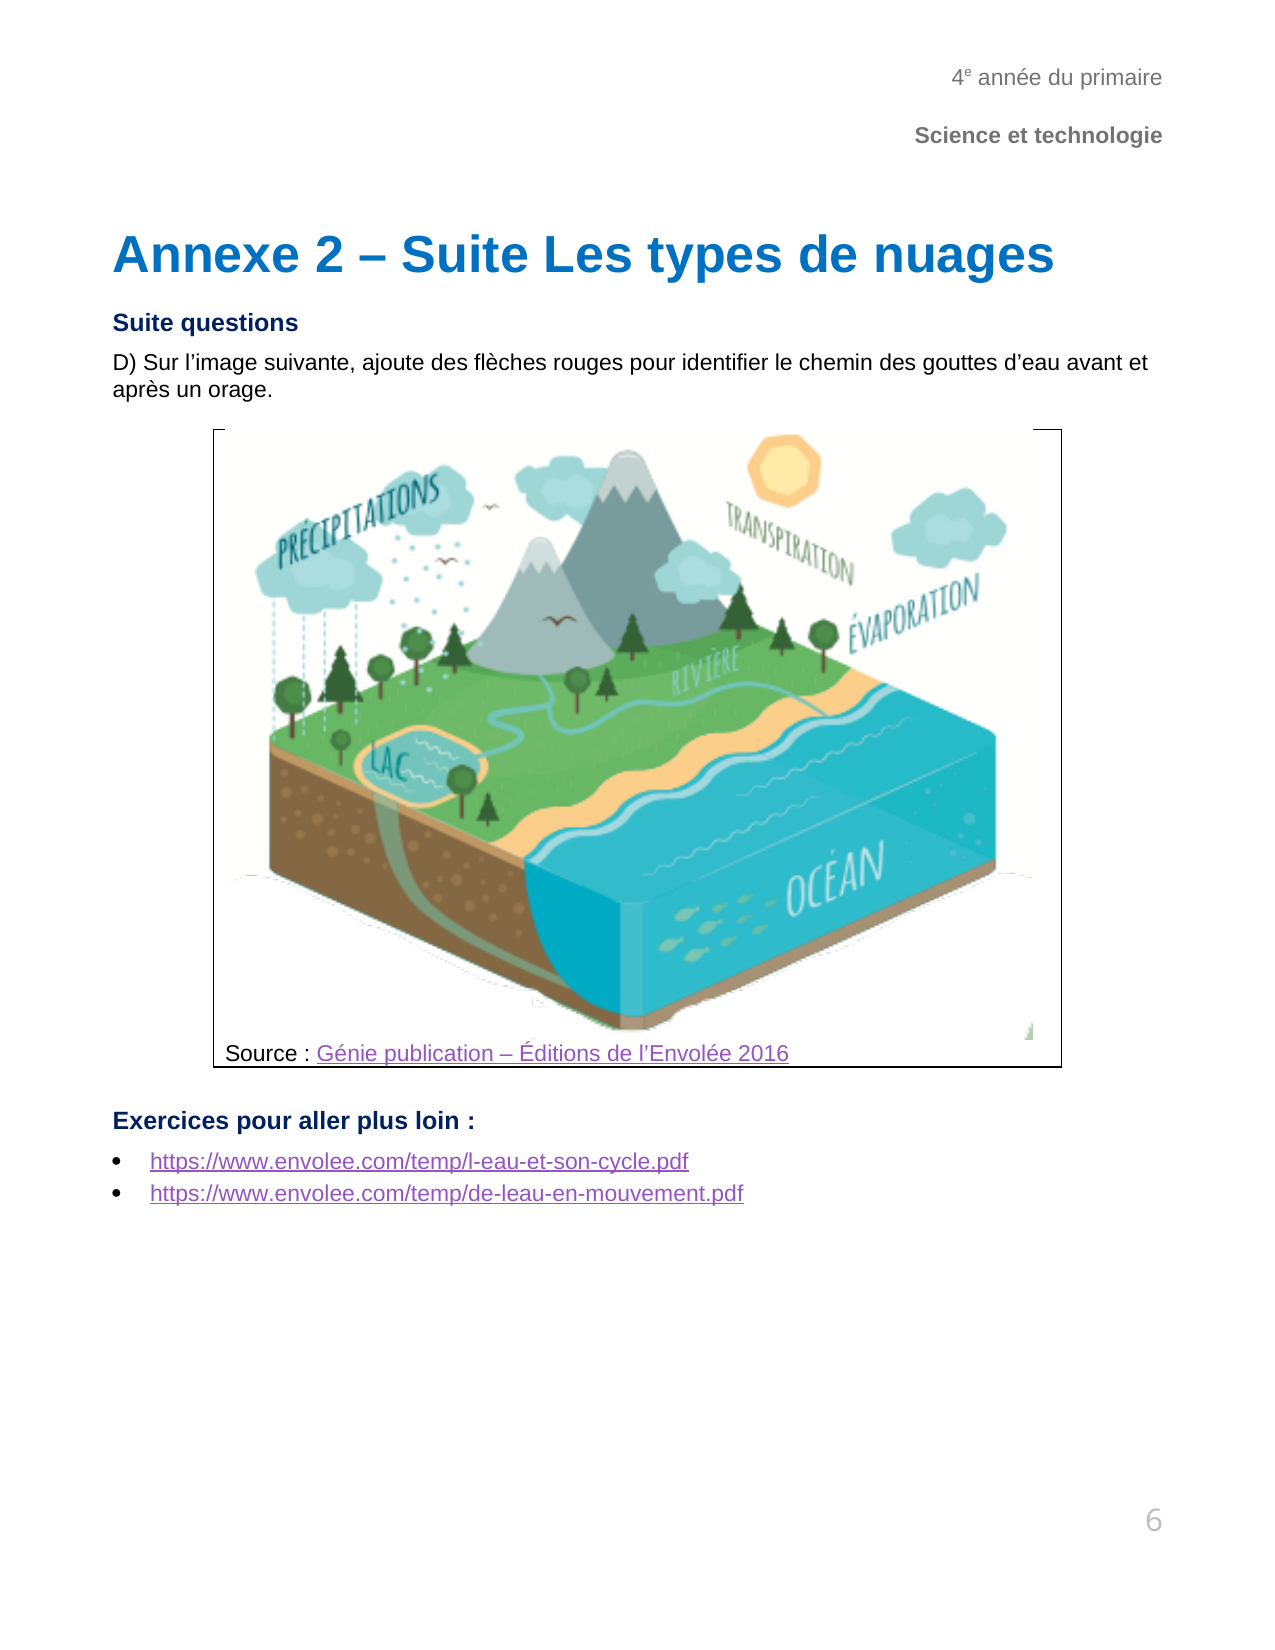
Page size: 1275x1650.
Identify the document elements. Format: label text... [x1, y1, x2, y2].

text Science et technologie [112, 122, 1162, 148]
text https://www.envolee.com/temp/de-leau-en-mouvement.pdf [112, 1180, 1162, 1207]
text D) Sur l’image suivante, ajoute des flèches rouges pour identifier le chemin des gouttes d’eau avant et après un orage. [112, 349, 1162, 402]
text Suite questions [112, 308, 1162, 337]
text Annexe 2 – Suite Les types de nuages [112, 223, 1162, 283]
picture [224, 429, 1034, 1040]
text Exercices pour aller plus loin : [112, 1106, 1162, 1135]
text https://www.envolee.com/temp/l-eau-et-son-cycle.pdf [112, 1148, 1162, 1174]
table_header Source : Génie publication – Éditions de l’Envolée 2016 [214, 430, 1061, 1066]
